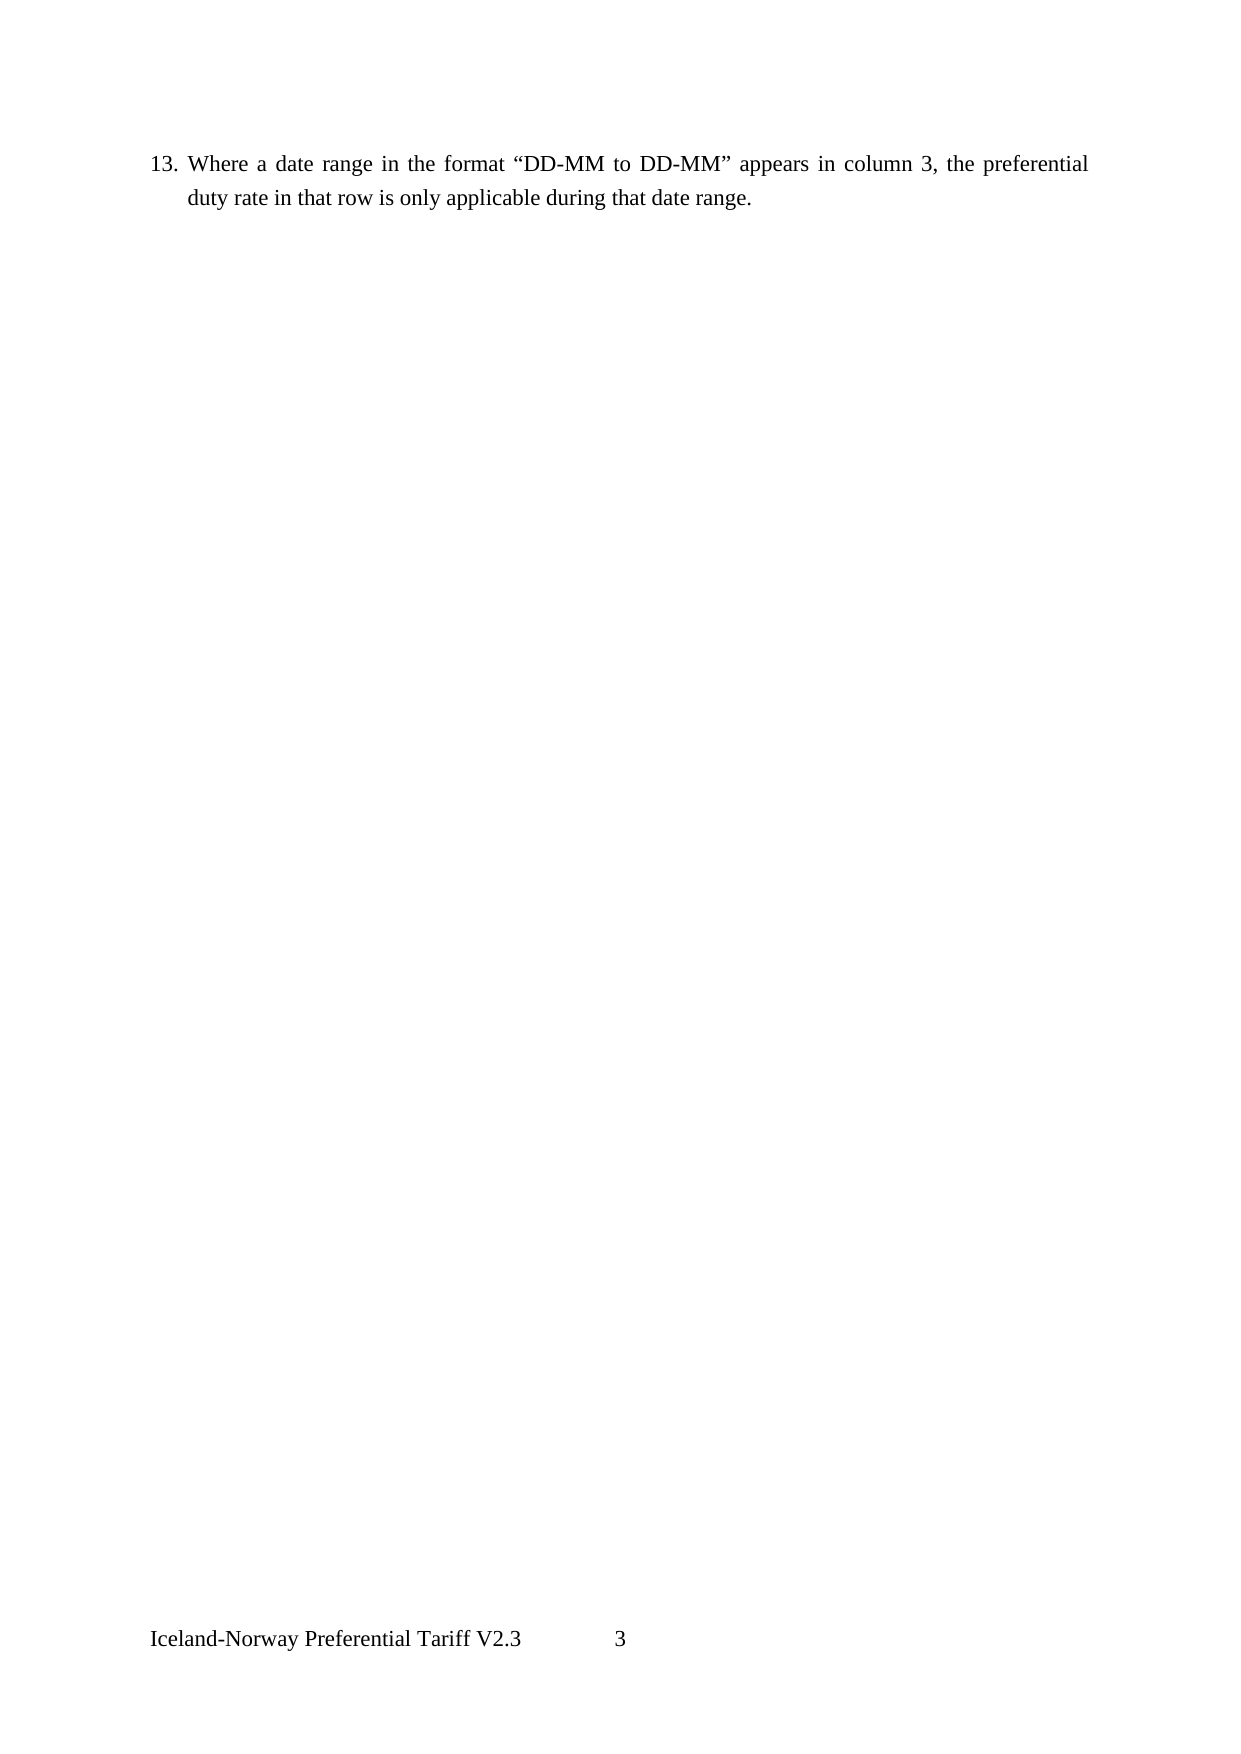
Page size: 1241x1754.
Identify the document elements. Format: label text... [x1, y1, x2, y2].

list Where a date range in the format “DD-MM to DD-MM” appears in column 3, the preferential duty rate in that row is only applicable during that date range. [150, 150, 1090, 211]
